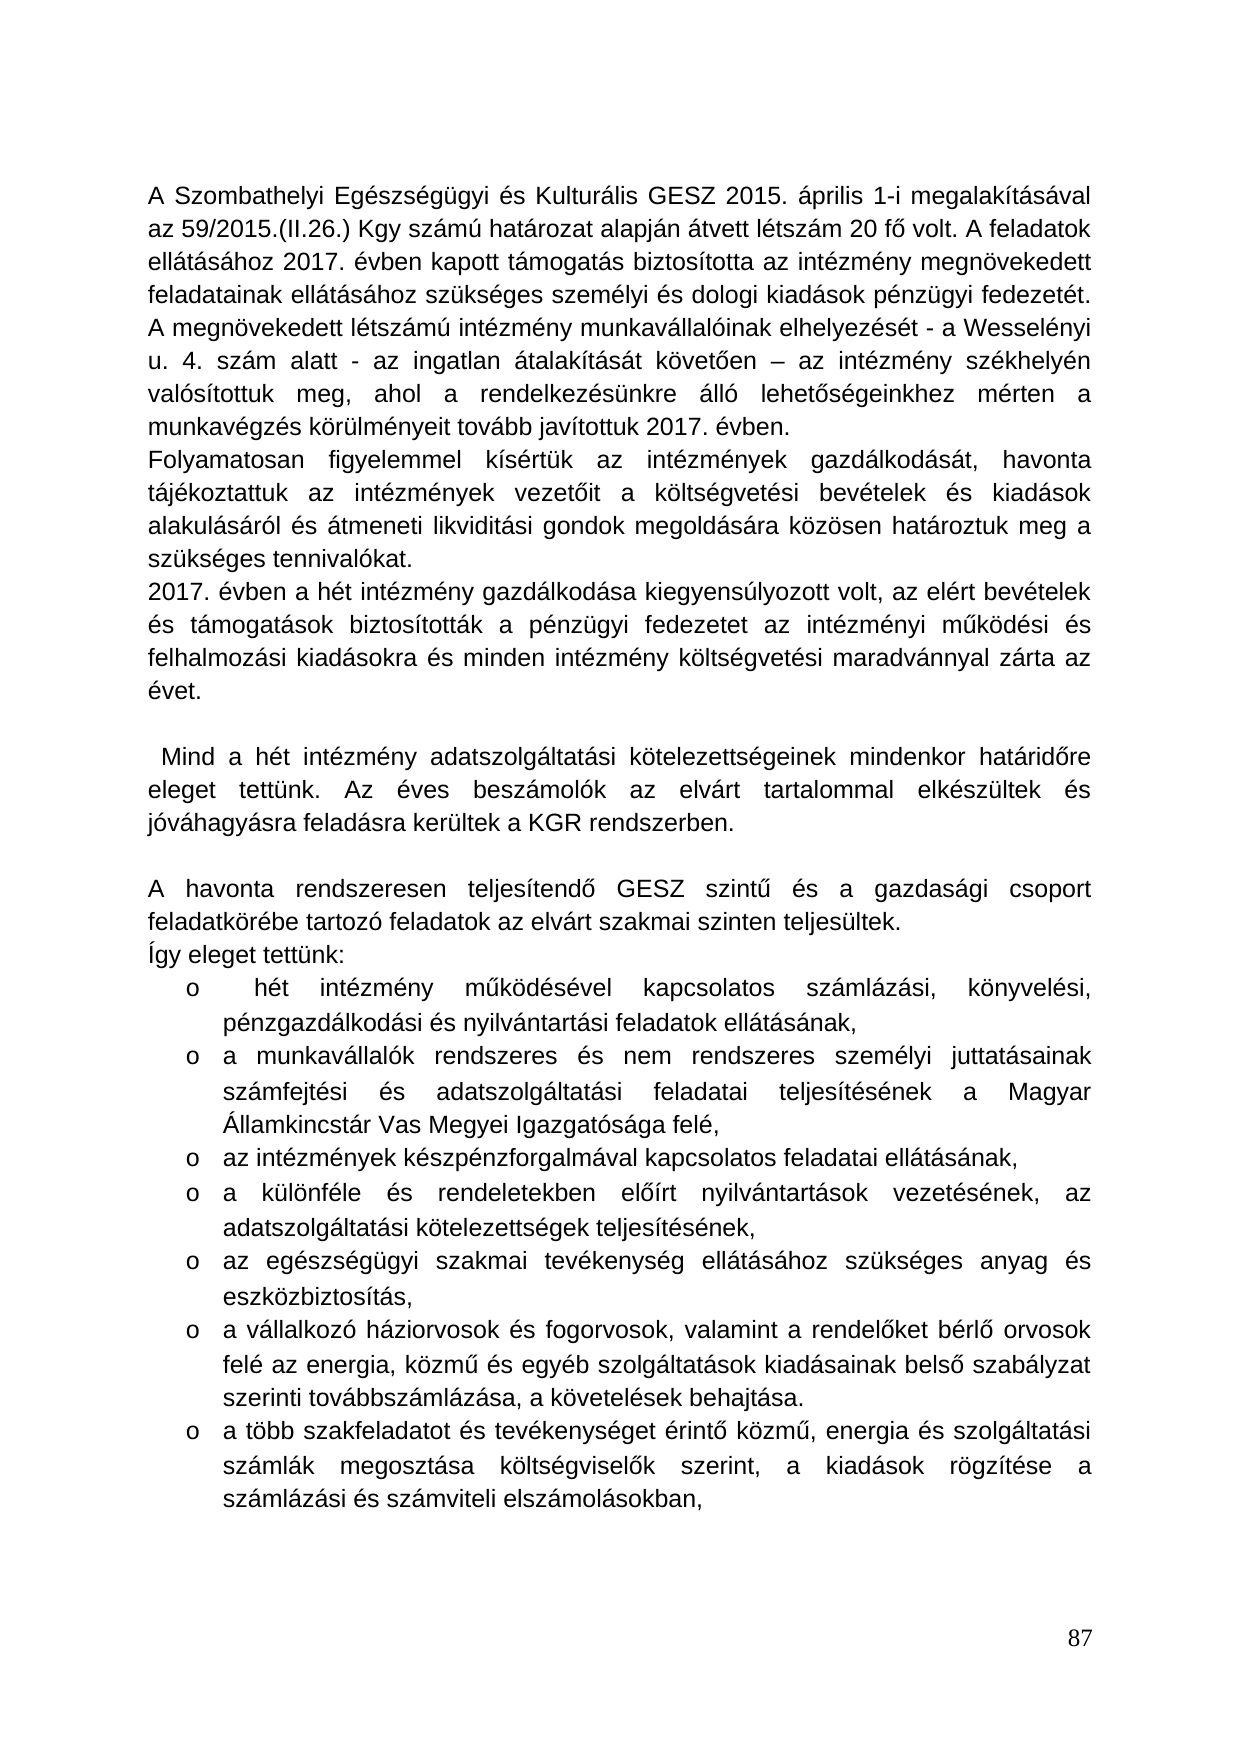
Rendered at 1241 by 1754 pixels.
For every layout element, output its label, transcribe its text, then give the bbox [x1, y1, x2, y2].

list a vállalkozó háziorvosok és fogorvosok, valamint a rendelőket bérlő orvosok felé az energia, közmű és egyéb szolgáltatások kiadásainak belső szabályzat szerinti továbbszámlázása, a követelések behajtása. [185, 1314, 1093, 1412]
text A havonta rendszeresen teljesítendő GESZ szintű és a gazdasági csoport feladatkörébe tartozó feladatok az elvárt szakmai szinten teljesültek. [148, 874, 1093, 936]
list az egészségügyi szakmai tevékenység ellátásához szükséges anyag és eszközbiztosítás, [185, 1246, 1093, 1310]
text Folyamatosan figyelemmel kísértük az intézmények gazdálkodását, havonta tájékoztattuk az intézmények vezetőit a költségvetési bevételek és kiadások alakulásáról és átmeneti likviditási gondok megoldására közösen határoztuk meg a szükséges tennivalókat. [148, 445, 1093, 573]
list hét intézmény működésével kapcsolatos számlázási, könyvelési, pénzgazdálkodási és nyilvántartási feladatok ellátásának, [185, 973, 1093, 1037]
list a munkavállalók rendszeres és nem rendszeres személyi juttatásainak számfejtési és adatszolgáltatási feladatai teljesítésének a Magyar Államkincstár Vas Megyei Igazgatósága felé, [185, 1041, 1093, 1138]
list a különféle és rendeletekben előírt nyilvántartások vezetésének, az adatszolgáltatási kötelezettségek teljesítésének, [185, 1178, 1093, 1242]
text Mind a hét intézmény adatszolgáltatási kötelezettségeinek mindenkor határidőre eleget tettünk. Az éves beszámolók az elvárt tartalommal elkészültek és jóváhagyásra feladásra kerültek a KGR rendszerben. [148, 742, 1093, 837]
text Így eleget tettünk: [148, 940, 1093, 969]
list az intézmények készpénzforgalmával kapcsolatos feladatai ellátásának, [185, 1143, 1093, 1173]
text 2017. évben a hét intézmény gazdálkodása kiegyensúlyozott volt, az elért bevételek és támogatások biztosították a pénzügyi fedezetet az intézményi működési és felhalmozási kiadásokra és minden intézmény költségvetési maradvánnyal zárta az évet. [148, 577, 1093, 705]
list a több szakfeladatot és tevékenységet érintő közmű, energia és szolgáltatási számlák megosztása költségviselők szerint, a kiadások rögzítése a számlázási és számviteli elszámolásokban, [185, 1416, 1093, 1513]
text A Szombathelyi Egészségügyi és Kulturális GESZ 2015. április 1-i megalakításával az 59/2015.(II.26.) Kgy számú határozat alapján átvett létszám 20 fő volt. A feladatok ellátásához 2017. évben kapott támogatás biztosította az intézmény megnövekedett feladatainak ellátásához szükséges személyi és dologi kiadások pénzügyi fedezetét. A megnövekedett létszámú intézmény munkavállalóinak elhelyezését - a Wesselényi u. 4. szám alatt - az ingatlan átalakítását követően – az intézmény székhelyén valósítottuk meg, ahol a rendelkezésünkre álló lehetőségeinkhez mérten a munkavégzés körülményeit tovább javítottuk 2017. évben. [148, 181, 1093, 441]
